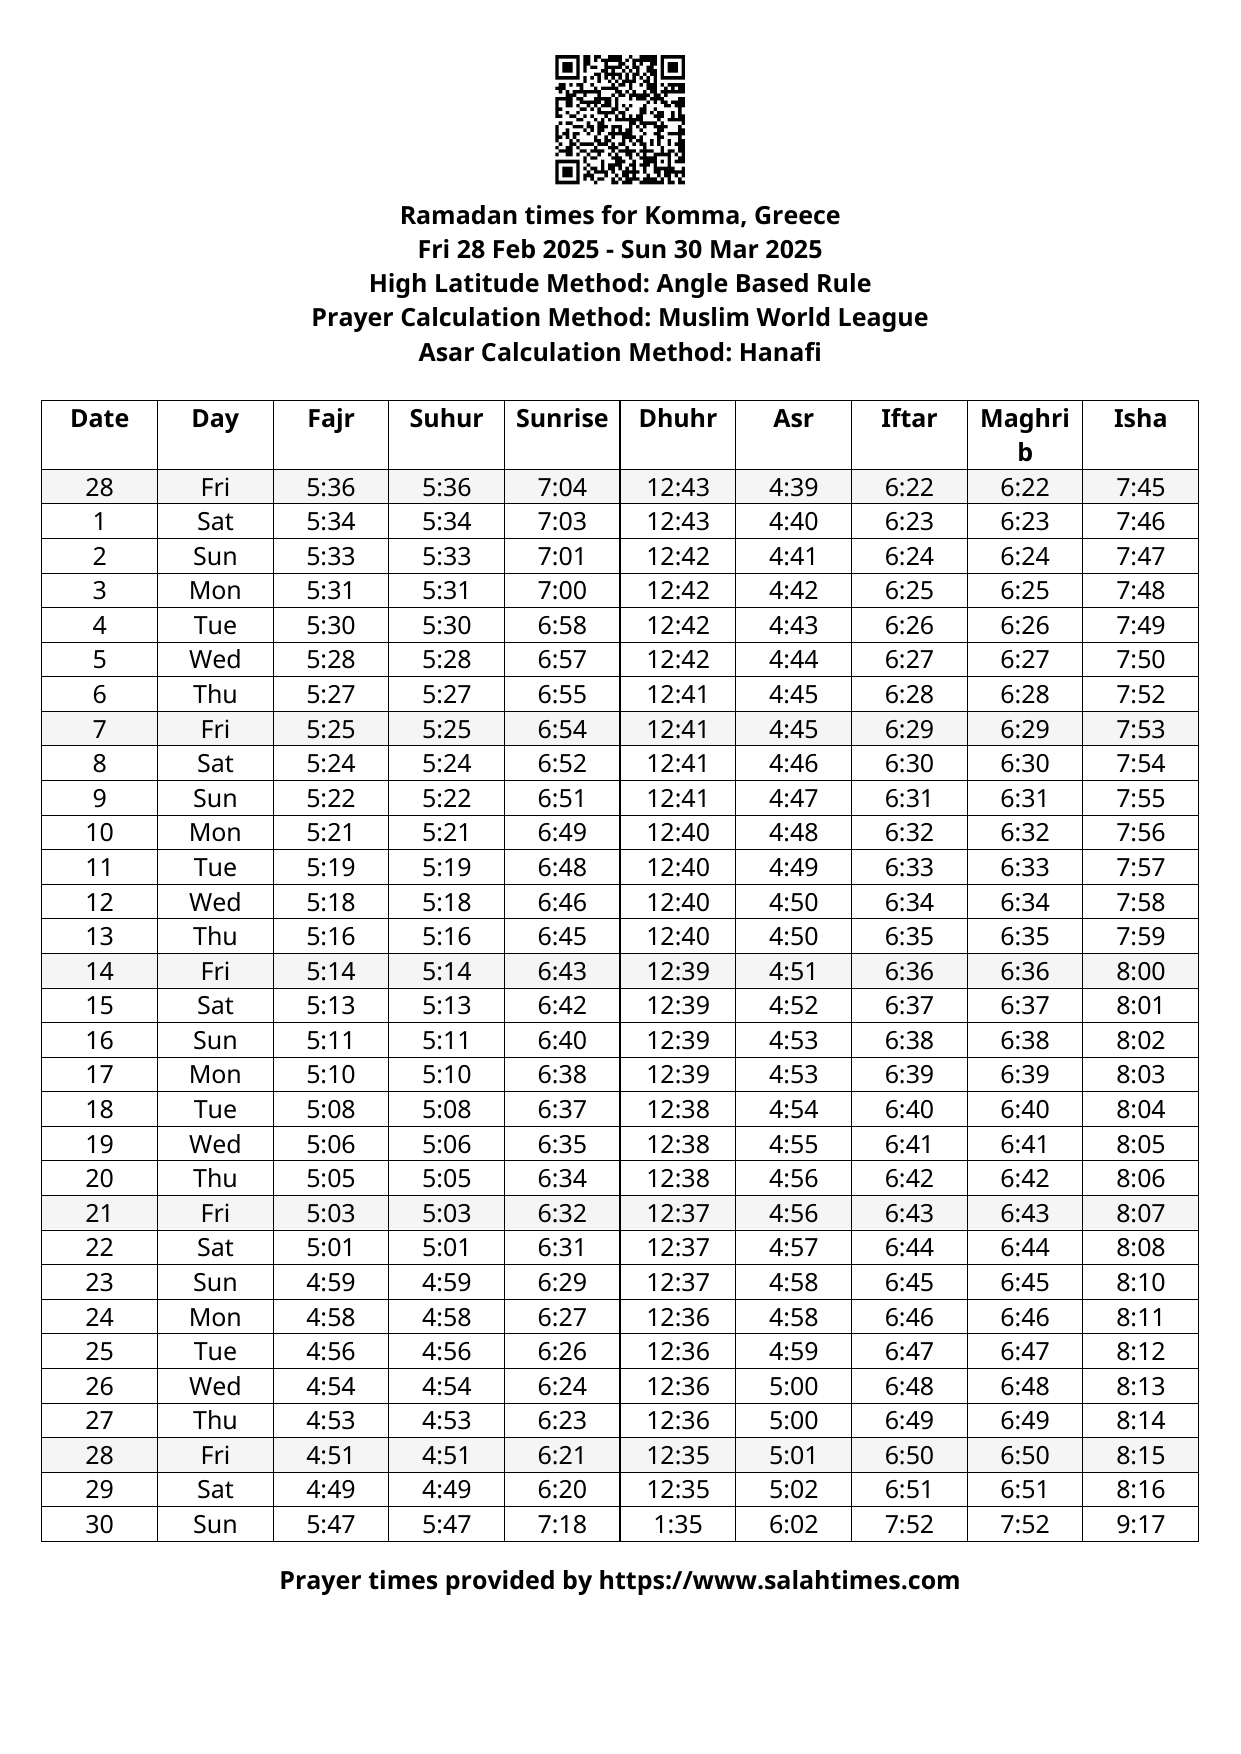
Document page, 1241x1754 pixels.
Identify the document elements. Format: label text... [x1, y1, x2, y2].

table_cell 6:43 [852, 1196, 967, 1229]
table_cell 16 [42, 1023, 157, 1057]
table_cell 6:28 [852, 677, 967, 711]
table_cell 4:39 [736, 470, 851, 503]
table_cell 12:40 [621, 850, 735, 884]
table_cell 5:10 [389, 1058, 504, 1091]
table_cell 5:22 [389, 781, 504, 814]
table_header Fajr [274, 401, 388, 469]
table_cell Sun [158, 1507, 273, 1541]
table_cell 6:48 [968, 1369, 1082, 1402]
table_cell 25 [42, 1334, 157, 1368]
table_cell 6:23 [852, 504, 967, 538]
table_cell 6:35 [968, 919, 1082, 953]
table_cell 12:38 [621, 1127, 735, 1160]
table_cell 8:10 [1083, 1265, 1198, 1299]
table_cell 7:52 [968, 1507, 1082, 1541]
table_cell 12:35 [621, 1473, 735, 1506]
table_cell 6:58 [505, 608, 619, 642]
table_cell 7:46 [1083, 504, 1198, 538]
table_cell 6:28 [968, 677, 1082, 711]
text Ramadan times for Komma, Greece [42, 198, 1198, 232]
table_cell 4:58 [274, 1300, 388, 1333]
table_cell 5:24 [389, 746, 504, 780]
text Prayer Calculation Method: Muslim World League [42, 300, 1198, 334]
table_cell 5:25 [274, 712, 388, 745]
table_cell 4:55 [736, 1127, 851, 1160]
table_cell 30 [42, 1507, 157, 1541]
text Prayer times provided by https://www.salahtimes.com [42, 1563, 1198, 1597]
table_cell 8:07 [1083, 1196, 1198, 1229]
table_cell 6:48 [852, 1369, 967, 1402]
table_cell 4:54 [736, 1092, 851, 1126]
table_cell 6:40 [852, 1092, 967, 1126]
table_cell 4:56 [389, 1334, 504, 1368]
table_cell 8 [42, 746, 157, 780]
table_cell Thu [158, 677, 273, 711]
table_cell 5:13 [389, 989, 504, 1022]
table_cell 5:01 [736, 1438, 851, 1472]
table_cell 5:30 [389, 608, 504, 642]
table_cell 5:11 [274, 1023, 388, 1057]
table_cell 6:37 [968, 989, 1082, 1022]
table_cell 5:18 [274, 885, 388, 918]
table_cell 5:02 [736, 1473, 851, 1506]
table_cell Wed [158, 1369, 273, 1402]
table_cell 4:49 [274, 1473, 388, 1506]
table_cell 1:35 [621, 1507, 735, 1541]
table_cell 6:24 [852, 539, 967, 572]
table_cell 5:16 [274, 919, 388, 953]
table_cell 7:54 [1083, 746, 1198, 780]
table_cell 6:02 [736, 1507, 851, 1541]
table_cell 4:56 [736, 1161, 851, 1195]
table_cell 6:26 [968, 608, 1082, 642]
table_cell 6:35 [852, 919, 967, 953]
table_cell 6:41 [968, 1127, 1082, 1160]
table_cell 6:26 [852, 608, 967, 642]
table_cell 7:01 [505, 539, 619, 572]
table_cell 4:51 [274, 1438, 388, 1472]
table_cell 7:04 [505, 470, 619, 503]
table_header Iftar [852, 401, 967, 469]
table_cell 5 [42, 643, 157, 676]
table_cell 4:58 [389, 1300, 504, 1333]
table_cell 5:30 [274, 608, 388, 642]
table_cell 4:41 [736, 539, 851, 572]
table_cell 6:54 [505, 712, 619, 745]
table_cell 5:31 [389, 574, 504, 607]
table_cell 12:38 [621, 1161, 735, 1195]
table_cell 6:50 [968, 1438, 1082, 1472]
table_cell 4:59 [736, 1334, 851, 1368]
table_cell 8:02 [1083, 1023, 1198, 1057]
table_cell Tue [158, 608, 273, 642]
table_cell Mon [158, 1058, 273, 1091]
table_cell 5:00 [736, 1404, 851, 1437]
table_cell 4:53 [736, 1023, 851, 1057]
table_cell 6:45 [852, 1265, 967, 1299]
table_cell 6:51 [852, 1473, 967, 1506]
table_cell 12:39 [621, 1023, 735, 1057]
table_cell 5:14 [274, 954, 388, 987]
text Fri 28 Feb 2025 - Sun 30 Mar 2025 [42, 232, 1198, 266]
table_cell 7:49 [1083, 608, 1198, 642]
table_cell 6:51 [968, 1473, 1082, 1506]
table_cell 6:24 [505, 1369, 619, 1402]
table_cell 7:00 [505, 574, 619, 607]
table_cell 5:36 [274, 470, 388, 503]
table_cell 6:40 [505, 1023, 619, 1057]
table_cell 6:31 [968, 781, 1082, 814]
table_cell 12:38 [621, 1092, 735, 1126]
table_cell 6:34 [968, 885, 1082, 918]
table_cell Sat [158, 746, 273, 780]
table_cell 5:31 [274, 574, 388, 607]
table_cell 13 [42, 919, 157, 953]
table_cell 12:39 [621, 989, 735, 1022]
table_cell 6:46 [852, 1300, 967, 1333]
table_cell 6:34 [852, 885, 967, 918]
table_cell Sun [158, 1023, 273, 1057]
table_cell 6:27 [852, 643, 967, 676]
table_cell 6:39 [968, 1058, 1082, 1091]
table_cell 27 [42, 1404, 157, 1437]
table_cell 12:37 [621, 1196, 735, 1229]
table_cell 2 [42, 539, 157, 572]
table_cell 7:55 [1083, 781, 1198, 814]
table_cell 6:32 [505, 1196, 619, 1229]
table_cell 7:52 [1083, 677, 1198, 711]
table_cell 6:34 [505, 1161, 619, 1195]
table_cell 5:01 [274, 1231, 388, 1264]
table_cell 5:27 [389, 677, 504, 711]
table_cell 6:22 [968, 470, 1082, 503]
table_cell 6:57 [505, 643, 619, 676]
table_cell 9 [42, 781, 157, 814]
table_cell 28 [42, 1438, 157, 1472]
table_cell 5:47 [389, 1507, 504, 1541]
table_cell 4:54 [389, 1369, 504, 1402]
table_cell 12:42 [621, 643, 735, 676]
table_cell 5:10 [274, 1058, 388, 1091]
table_cell 5:24 [274, 746, 388, 780]
table_cell 6:41 [852, 1127, 967, 1160]
table_cell 21 [42, 1196, 157, 1229]
table_cell 4:59 [274, 1265, 388, 1299]
table_cell 12:36 [621, 1334, 735, 1368]
picture [542, 41, 699, 198]
table_cell 6:25 [968, 574, 1082, 607]
table_cell 6:23 [968, 504, 1082, 538]
table_header Maghrib [968, 401, 1082, 469]
table_cell Mon [158, 574, 273, 607]
table_cell 6:21 [505, 1438, 619, 1472]
table_cell 4:50 [736, 885, 851, 918]
table_cell 6:49 [852, 1404, 967, 1437]
text High Latitude Method: Angle Based Rule [42, 266, 1198, 300]
table_cell 4:56 [736, 1196, 851, 1229]
table_cell Mon [158, 1300, 273, 1333]
table_cell 4:53 [736, 1058, 851, 1091]
table_cell 6:30 [968, 746, 1082, 780]
table_cell 6:40 [968, 1092, 1082, 1126]
table_cell 5:28 [274, 643, 388, 676]
table_cell 5:03 [389, 1196, 504, 1229]
table_cell 12:42 [621, 539, 735, 572]
table_cell 4:49 [389, 1473, 504, 1506]
table_cell 7:03 [505, 504, 619, 538]
table_cell Thu [158, 1404, 273, 1437]
table_cell 4:57 [736, 1231, 851, 1264]
table_cell 6:31 [505, 1231, 619, 1264]
table_cell 6:35 [505, 1127, 619, 1160]
table_cell 6:48 [505, 850, 619, 884]
table_cell 6:45 [968, 1265, 1082, 1299]
table_cell 6:33 [852, 850, 967, 884]
table_cell 7:18 [505, 1507, 619, 1541]
table_cell Sun [158, 1265, 273, 1299]
table_cell 5:06 [274, 1127, 388, 1160]
table_cell Tue [158, 850, 273, 884]
table_cell Sat [158, 1231, 273, 1264]
table_cell 6:49 [968, 1404, 1082, 1437]
table_cell Fri [158, 954, 273, 987]
table_cell 23 [42, 1265, 157, 1299]
table_cell 4:40 [736, 504, 851, 538]
table_cell 7:47 [1083, 539, 1198, 572]
table_cell 6:46 [505, 885, 619, 918]
table_cell 6 [42, 677, 157, 711]
table_cell 8:11 [1083, 1300, 1198, 1333]
table_cell Sat [158, 1473, 273, 1506]
table_cell 5:34 [389, 504, 504, 538]
table_cell 7:50 [1083, 643, 1198, 676]
table_cell 20 [42, 1161, 157, 1195]
table_cell 11 [42, 850, 157, 884]
table_cell 12:39 [621, 1058, 735, 1091]
table_cell 4:46 [736, 746, 851, 780]
table_cell 5:25 [389, 712, 504, 745]
table_cell Fri [158, 470, 273, 503]
table_cell Wed [158, 1127, 273, 1160]
table_cell Fri [158, 712, 273, 745]
table_cell 6:47 [968, 1334, 1082, 1368]
table_cell 4:45 [736, 677, 851, 711]
table_cell 5:05 [389, 1161, 504, 1195]
table_cell 5:27 [274, 677, 388, 711]
table_cell 6:29 [968, 712, 1082, 745]
table_cell 12:40 [621, 919, 735, 953]
text Asar Calculation Method: Hanafi [42, 334, 1198, 368]
table_cell 12:36 [621, 1369, 735, 1402]
table_cell 4:51 [389, 1438, 504, 1472]
table_cell 4 [42, 608, 157, 642]
table_cell 5:21 [389, 816, 504, 849]
table_cell 6:27 [968, 643, 1082, 676]
table_cell 4:59 [389, 1265, 504, 1299]
table_cell 4:52 [736, 989, 851, 1022]
table_cell 12:36 [621, 1300, 735, 1333]
table_cell 6:52 [505, 746, 619, 780]
table_cell 5:08 [389, 1092, 504, 1126]
table_cell 4:47 [736, 781, 851, 814]
table_cell Fri [158, 1196, 273, 1229]
table_cell 4:44 [736, 643, 851, 676]
table_cell 8:00 [1083, 954, 1198, 987]
table_header Sunrise [505, 401, 619, 469]
table_header Suhur [389, 401, 504, 469]
table_cell 8:01 [1083, 989, 1198, 1022]
table_cell 6:33 [968, 850, 1082, 884]
table_cell 4:53 [274, 1404, 388, 1437]
table_cell Tue [158, 1334, 273, 1368]
table_cell 14 [42, 954, 157, 987]
table_cell 6:44 [852, 1231, 967, 1264]
table_cell 8:06 [1083, 1161, 1198, 1195]
table_cell 6:46 [968, 1300, 1082, 1333]
table_cell 5:18 [389, 885, 504, 918]
table_cell 1 [42, 504, 157, 538]
table_cell 26 [42, 1369, 157, 1402]
table_cell 6:42 [852, 1161, 967, 1195]
table_cell 28 [42, 470, 157, 503]
table_cell 5:00 [736, 1369, 851, 1402]
table_cell 12:41 [621, 677, 735, 711]
table_cell 6:32 [968, 816, 1082, 849]
table_header Date [42, 401, 157, 469]
table_cell 6:49 [505, 816, 619, 849]
table_cell Tue [158, 1092, 273, 1126]
table_cell 6:50 [852, 1438, 967, 1472]
table_cell Sat [158, 504, 273, 538]
table_cell 6:42 [968, 1161, 1082, 1195]
table_cell 5:08 [274, 1092, 388, 1126]
table_cell 12:39 [621, 954, 735, 987]
table_cell 5:06 [389, 1127, 504, 1160]
table_cell 12:41 [621, 746, 735, 780]
table_cell Fri [158, 1438, 273, 1472]
table_cell 4:53 [389, 1404, 504, 1437]
table_cell 5:19 [274, 850, 388, 884]
table_cell 12:40 [621, 816, 735, 849]
table_cell 6:24 [968, 539, 1082, 572]
table_cell 12:41 [621, 781, 735, 814]
table_cell 18 [42, 1092, 157, 1126]
table_cell 5:36 [389, 470, 504, 503]
table_cell 7:45 [1083, 470, 1198, 503]
table_cell 4:51 [736, 954, 851, 987]
table_cell 6:29 [505, 1265, 619, 1299]
table_cell 6:27 [505, 1300, 619, 1333]
table_cell 6:32 [852, 816, 967, 849]
table_cell 5:16 [389, 919, 504, 953]
table_cell 7:59 [1083, 919, 1198, 953]
table_cell Sat [158, 989, 273, 1022]
table_cell 8:04 [1083, 1092, 1198, 1126]
table_cell 5:33 [389, 539, 504, 572]
table_cell 4:54 [274, 1369, 388, 1402]
table_cell 4:48 [736, 816, 851, 849]
table_cell Wed [158, 643, 273, 676]
table_cell 17 [42, 1058, 157, 1091]
table_cell 6:55 [505, 677, 619, 711]
table_cell 6:43 [505, 954, 619, 987]
table_cell 6:30 [852, 746, 967, 780]
table_cell 5:28 [389, 643, 504, 676]
table_cell 7:48 [1083, 574, 1198, 607]
table_cell 6:26 [505, 1334, 619, 1368]
table_cell Thu [158, 1161, 273, 1195]
table_cell 4:43 [736, 608, 851, 642]
table_cell 5:34 [274, 504, 388, 538]
table_cell 19 [42, 1127, 157, 1160]
table_cell 6:31 [852, 781, 967, 814]
table_cell 6:20 [505, 1473, 619, 1506]
table_cell 8:08 [1083, 1231, 1198, 1264]
table_cell 8:12 [1083, 1334, 1198, 1368]
table_cell 5:22 [274, 781, 388, 814]
table_cell 4:49 [736, 850, 851, 884]
table_cell 12:42 [621, 608, 735, 642]
table_cell 4:58 [736, 1300, 851, 1333]
table_cell 8:05 [1083, 1127, 1198, 1160]
table_cell 5:03 [274, 1196, 388, 1229]
table_cell 6:45 [505, 919, 619, 953]
table_cell 6:38 [852, 1023, 967, 1057]
table_cell 5:14 [389, 954, 504, 987]
table_cell 6:39 [852, 1058, 967, 1091]
table_cell 6:37 [852, 989, 967, 1022]
table_cell 4:58 [736, 1265, 851, 1299]
table_cell 6:25 [852, 574, 967, 607]
table_cell 6:36 [852, 954, 967, 987]
table_cell 12:36 [621, 1404, 735, 1437]
table_cell 5:19 [389, 850, 504, 884]
table_cell 12:35 [621, 1438, 735, 1472]
table_cell 5:47 [274, 1507, 388, 1541]
table_cell 29 [42, 1473, 157, 1506]
table_cell 7:52 [852, 1507, 967, 1541]
table_cell 12 [42, 885, 157, 918]
table_cell 8:15 [1083, 1438, 1198, 1472]
table_cell 6:37 [505, 1092, 619, 1126]
table_cell 6:47 [852, 1334, 967, 1368]
table_cell 4:42 [736, 574, 851, 607]
table_cell 6:29 [852, 712, 967, 745]
table_cell 3 [42, 574, 157, 607]
table_cell 6:42 [505, 989, 619, 1022]
table_cell 6:36 [968, 954, 1082, 987]
table_cell 6:22 [852, 470, 967, 503]
table_header Asr [736, 401, 851, 469]
table_cell Mon [158, 816, 273, 849]
table_cell Sun [158, 539, 273, 572]
table_cell 12:43 [621, 470, 735, 503]
table_cell 5:13 [274, 989, 388, 1022]
table_cell 4:50 [736, 919, 851, 953]
table_header Day [158, 401, 273, 469]
table_cell 12:43 [621, 504, 735, 538]
table_cell 5:33 [274, 539, 388, 572]
table_cell 7:53 [1083, 712, 1198, 745]
table_cell 6:23 [505, 1404, 619, 1437]
table_cell 15 [42, 989, 157, 1022]
table_cell 8:13 [1083, 1369, 1198, 1402]
table_cell 9:17 [1083, 1507, 1198, 1541]
table_cell 5:05 [274, 1161, 388, 1195]
table_cell Wed [158, 885, 273, 918]
table_cell 4:56 [274, 1334, 388, 1368]
table_cell Thu [158, 919, 273, 953]
table_cell 6:38 [968, 1023, 1082, 1057]
table_cell 5:11 [389, 1023, 504, 1057]
table_cell 7 [42, 712, 157, 745]
table_cell 24 [42, 1300, 157, 1333]
table_cell 5:21 [274, 816, 388, 849]
table_cell 12:42 [621, 574, 735, 607]
table_cell 22 [42, 1231, 157, 1264]
table_cell 8:16 [1083, 1473, 1198, 1506]
table_cell 5:01 [389, 1231, 504, 1264]
table_cell 6:38 [505, 1058, 619, 1091]
table_cell 12:37 [621, 1231, 735, 1264]
table_cell 12:40 [621, 885, 735, 918]
table_header Isha [1083, 401, 1198, 469]
table_cell 12:37 [621, 1265, 735, 1299]
table_cell 4:45 [736, 712, 851, 745]
table_cell 7:57 [1083, 850, 1198, 884]
table_cell 7:56 [1083, 816, 1198, 849]
table_cell 10 [42, 816, 157, 849]
table_header Dhuhr [621, 401, 735, 469]
table_cell 8:14 [1083, 1404, 1198, 1437]
table_cell Sun [158, 781, 273, 814]
table_cell 6:51 [505, 781, 619, 814]
table_cell 12:41 [621, 712, 735, 745]
table_cell 6:43 [968, 1196, 1082, 1229]
table_cell 6:44 [968, 1231, 1082, 1264]
table_cell 8:03 [1083, 1058, 1198, 1091]
table_cell 7:58 [1083, 885, 1198, 918]
